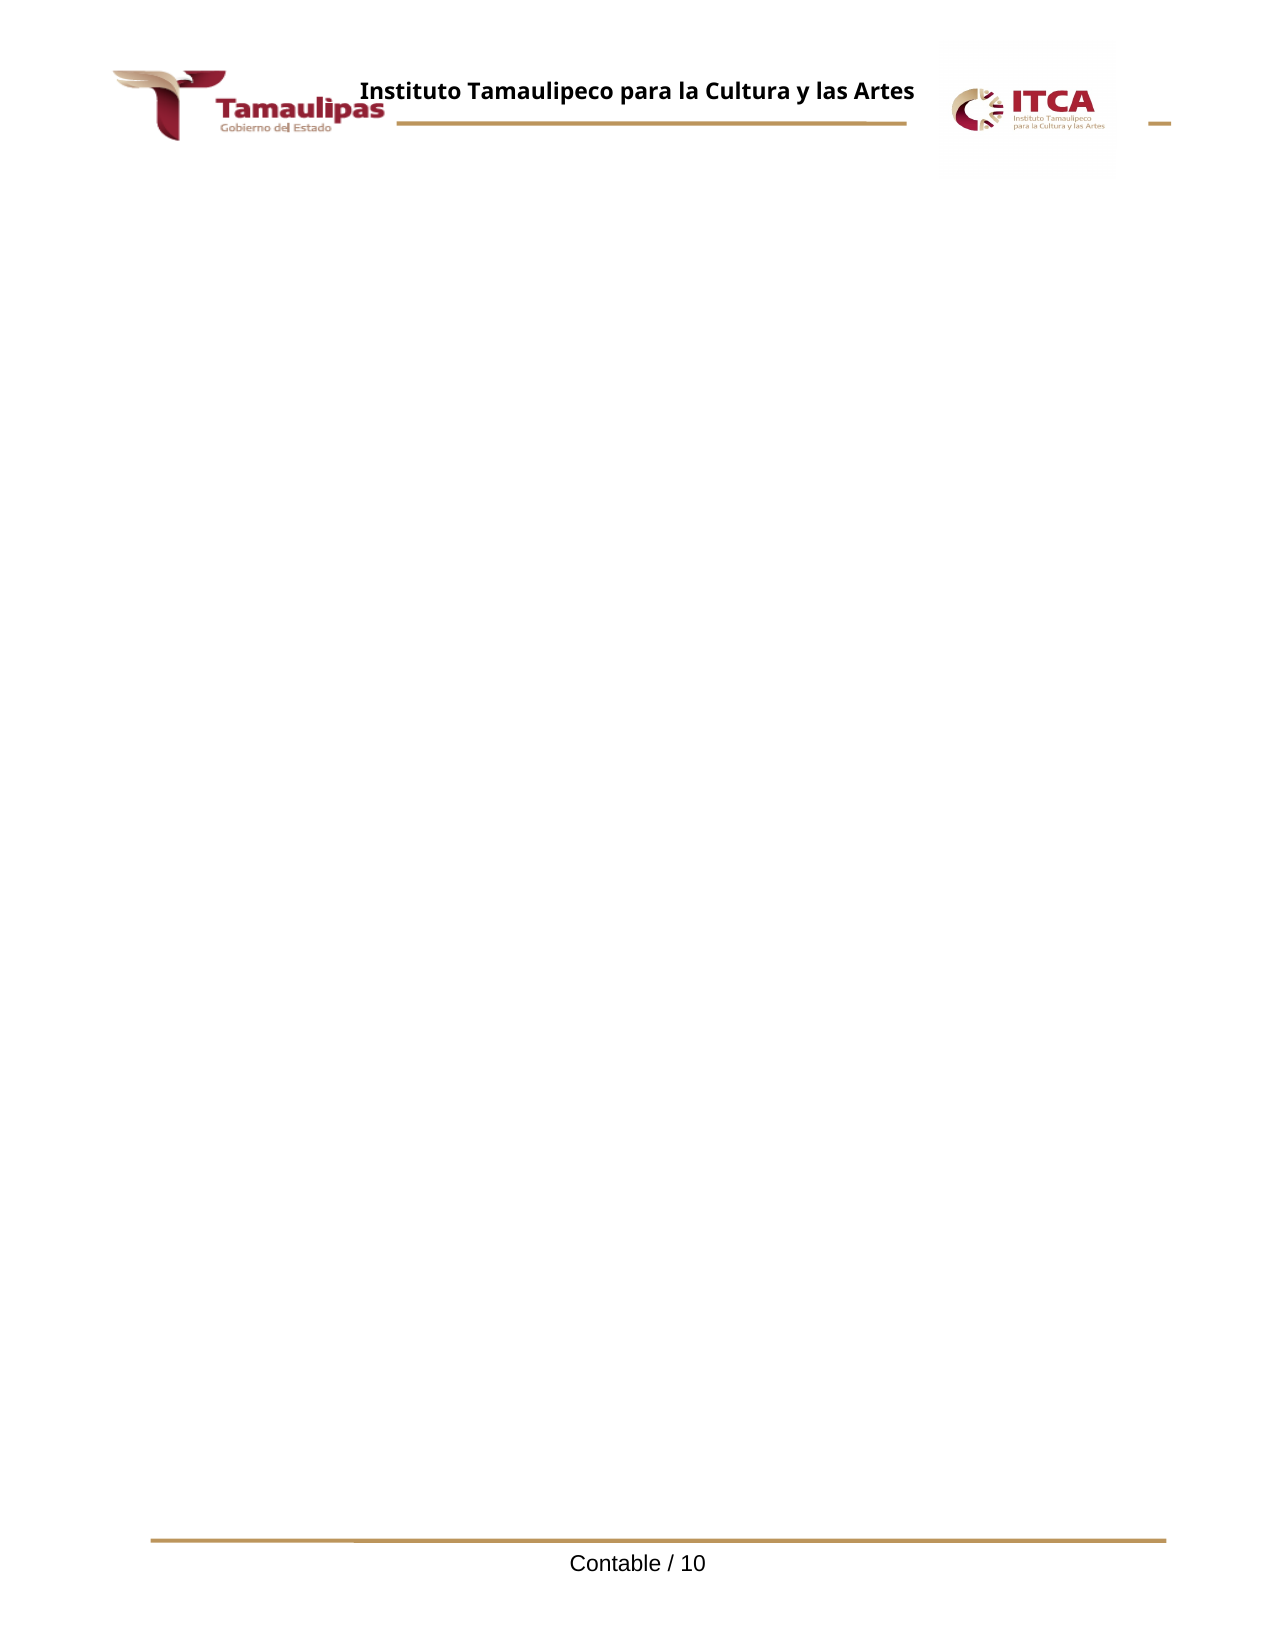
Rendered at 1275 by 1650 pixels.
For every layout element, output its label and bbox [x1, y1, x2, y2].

picture [939, 40, 1117, 179]
picture [101, 56, 397, 150]
